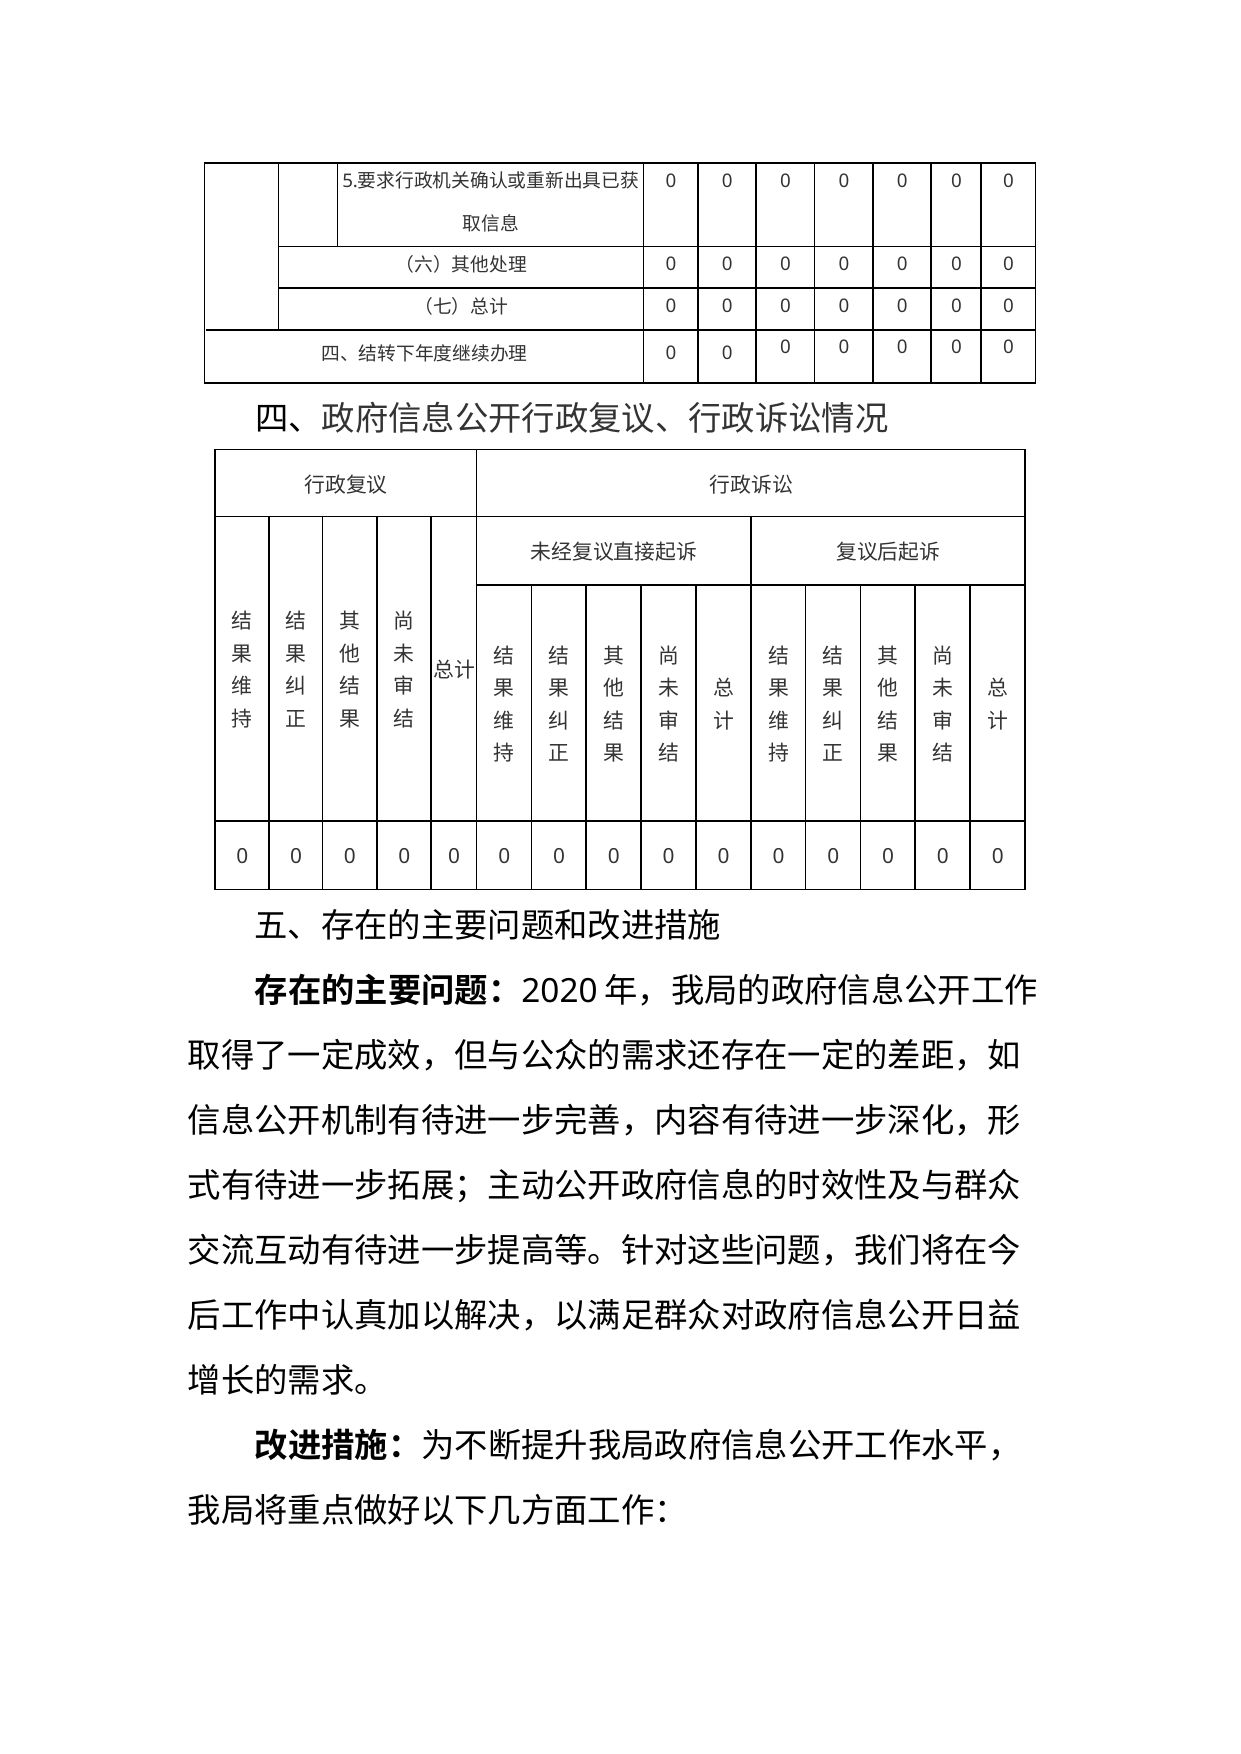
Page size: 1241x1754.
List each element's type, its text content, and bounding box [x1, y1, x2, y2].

table_cell 0 [699, 164, 755, 246]
table_cell 结 果 纠 正 [806, 586, 860, 820]
table_cell 0 [477, 822, 531, 888]
table_cell 0 [642, 822, 695, 888]
table_cell 0 [815, 164, 872, 246]
table_cell 0 [932, 289, 980, 329]
table_cell 0 [874, 164, 930, 246]
table_cell 其 他 结 果 [323, 517, 376, 820]
table_cell 0 [216, 822, 268, 888]
table_cell （六）其他处理 [279, 247, 643, 287]
table_cell 5.要求行政机关确认或重新出具已获取信息 [338, 164, 643, 246]
table_cell 0 [697, 822, 750, 888]
table_cell 未经复议直接起诉 [477, 517, 750, 584]
table_cell 0 [982, 331, 1035, 382]
table_cell 0 [815, 289, 872, 329]
table_cell 0 [699, 331, 755, 382]
table_cell 0 [932, 247, 980, 287]
table_cell 0 [752, 822, 805, 888]
table_cell 0 [982, 247, 1035, 287]
table_cell 0 [644, 289, 697, 329]
table_header 行政诉讼 [477, 450, 1024, 516]
table_cell 0 [532, 822, 585, 888]
table_cell 0 [815, 331, 872, 382]
table_cell 0 [932, 331, 980, 382]
table_cell 0 [982, 164, 1035, 246]
table_cell 0 [874, 247, 930, 287]
table_header 行政复议 [216, 450, 476, 516]
table_cell 0 [982, 289, 1035, 329]
table_cell 结 果 维 持 [477, 586, 531, 820]
table_cell 0 [932, 164, 980, 246]
table_cell 结 果 维 持 [752, 586, 805, 820]
table_cell 尚 未 审 结 [642, 586, 695, 820]
table_cell 其 他 结 果 [861, 586, 914, 820]
text 四、政府信息公开行政复议、行政诉讼情况 [187, 384, 1053, 449]
table_cell 0 [916, 822, 969, 888]
table_cell 0 [587, 822, 640, 888]
table_cell 四、结转下年度继续办理 [205, 330, 643, 382]
text 改进措施：为不断提升我局政府信息公开工作水平，我局将重点做好以下几方面工作： [187, 1410, 1053, 1540]
table_cell 0 [806, 822, 860, 888]
table_cell 0 [270, 822, 322, 888]
table_cell 结 果 纠 正 [270, 517, 322, 820]
table_cell （七）总计 [279, 289, 643, 329]
table_cell 结 果 纠 正 [532, 586, 585, 820]
table_cell 0 [757, 289, 814, 329]
table_cell 0 [874, 289, 930, 329]
table_cell 总 计 [697, 586, 750, 820]
table_cell 总 计 [971, 586, 1024, 820]
table_cell 0 [971, 822, 1024, 888]
table_cell 0 [644, 331, 697, 382]
table_cell 0 [323, 822, 376, 888]
table_cell 0 [378, 822, 430, 888]
table_cell 复议后起诉 [752, 517, 1024, 584]
table_cell 0 [757, 331, 814, 382]
table_cell 0 [644, 164, 697, 246]
table_cell 总计 [432, 517, 476, 820]
text 存在的主要问题：2020年，我局的政府信息公开工作取得了一定成效，但与公众的需求还存在一定的差距，如信息公开机制有待进一步完善，内容有待进一步深化，形式有待进一步拓展；主动公开政府信息的时效性及与群众交流互动有待进一步提高等。针对这些问题，我们将在今后工作中认真加以解决，以满足群众对政府信息公开日益增长的需求。 [187, 955, 1053, 1410]
table_cell 0 [815, 247, 872, 287]
table_cell 0 [757, 247, 814, 287]
text 五、存在的主要问题和改进措施 [187, 890, 1053, 955]
table_cell 0 [699, 247, 755, 287]
table_cell 0 [699, 289, 755, 329]
table_cell 0 [432, 822, 476, 888]
table_cell 尚 未 审 结 [378, 517, 430, 820]
table_cell 0 [874, 331, 930, 382]
table_cell 尚 未 审 结 [916, 586, 969, 820]
table_cell 0 [861, 822, 914, 888]
table_cell 结 果 维 持 [216, 517, 268, 820]
table_cell 其 他 结 果 [587, 586, 640, 820]
table_cell 0 [644, 247, 697, 287]
table_cell 0 [757, 164, 814, 246]
